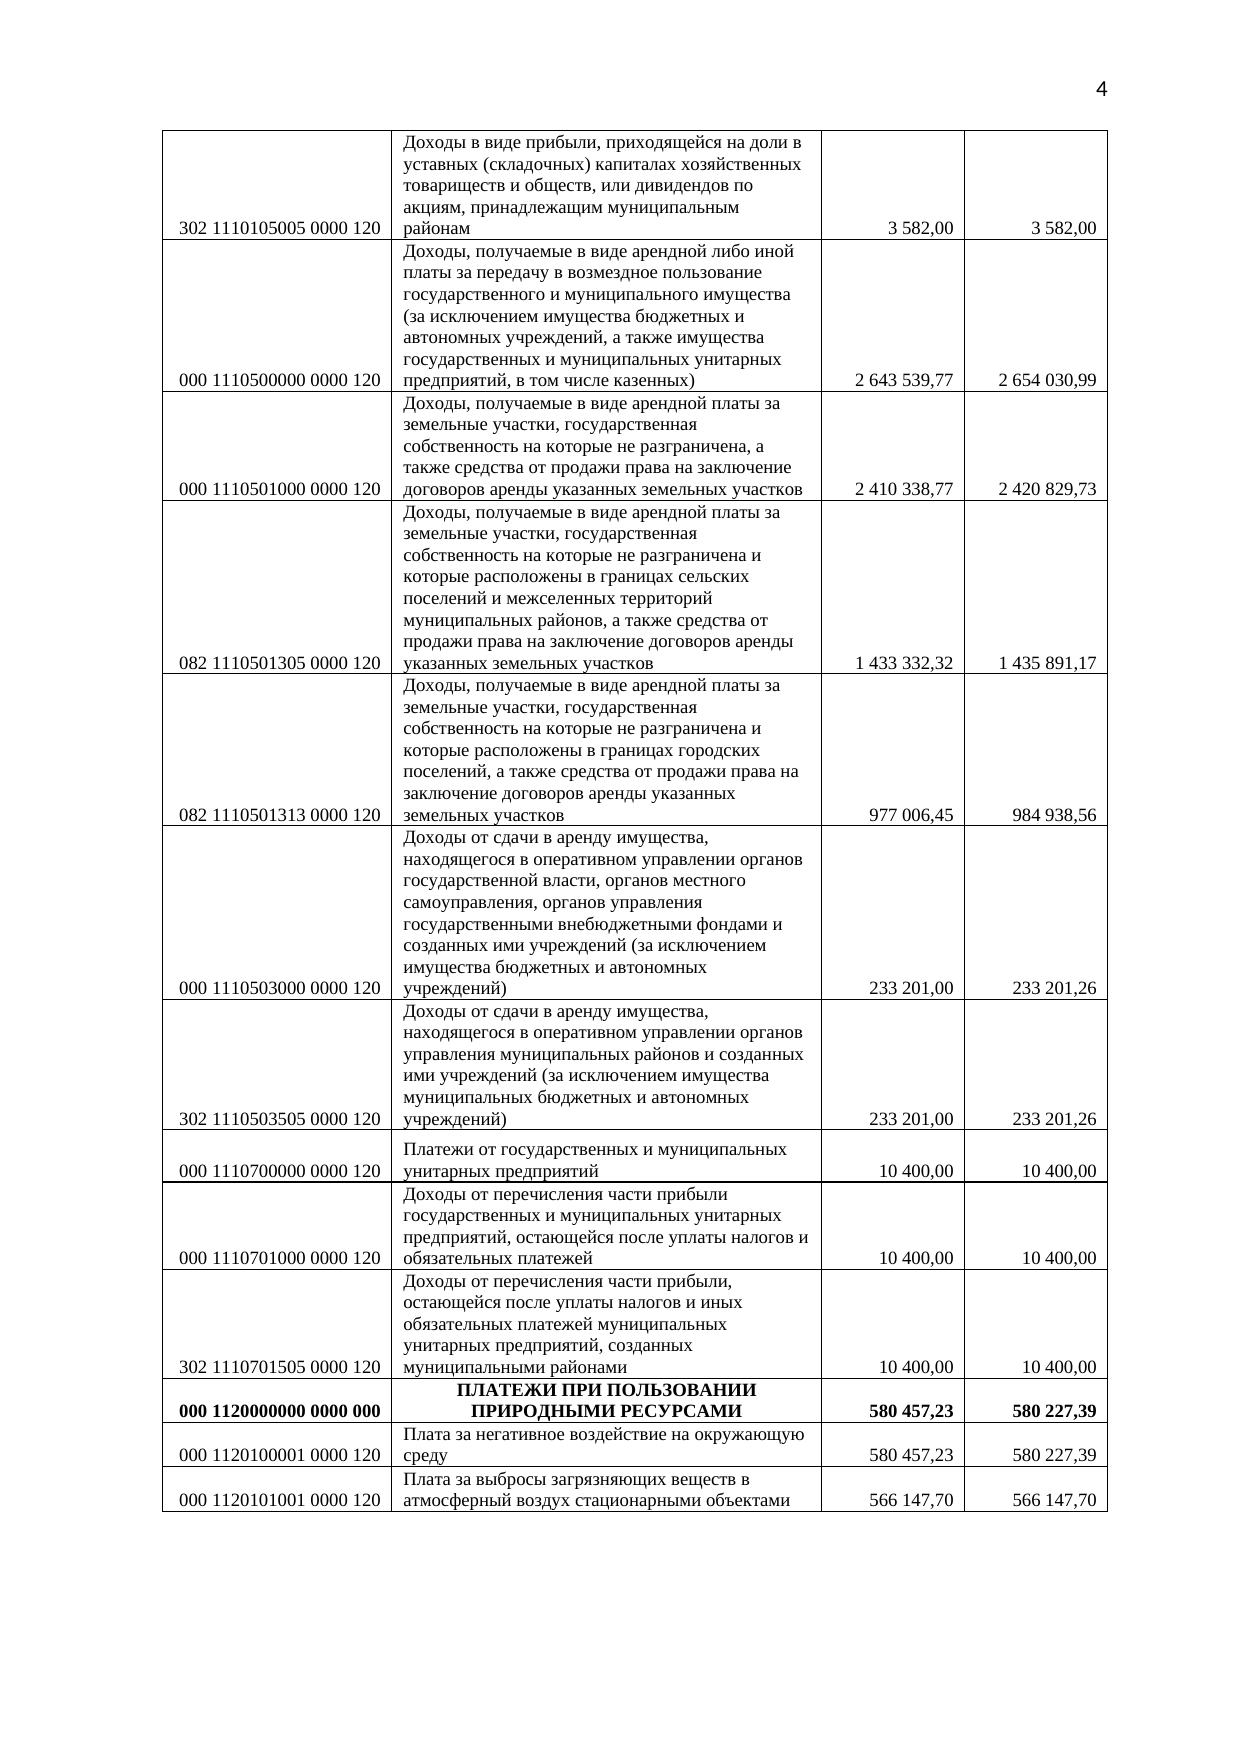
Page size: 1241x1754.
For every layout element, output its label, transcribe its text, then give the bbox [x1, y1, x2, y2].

table_cell Доходы в виде прибыли, приходящейся на доли в уставных (складочных) капиталах хозяйственных товариществ и обществ, или дивидендов по акциям, принадлежащим муниципальным районам [392, 131, 821, 239]
table_cell Платежи от государственных и муниципальных унитарных предприятий [392, 1130, 821, 1181]
table_cell Доходы от перечисления части прибыли, остающейся после уплаты налогов и иных обязательных платежей муниципальных унитарных предприятий, созданных муниципальными районами [392, 1270, 821, 1377]
table_cell 580 457,23 [822, 1423, 964, 1466]
table_cell Доходы, получаемые в виде арендной платы за земельные участки, государственная собственность на которые не разграничена, а также средства от продажи права на заключение договоров аренды указанных земельных участков [392, 392, 821, 499]
table_cell 10 400,00 [965, 1183, 1107, 1269]
table_cell 233 201,26 [965, 826, 1107, 999]
table_cell ПЛАТЕЖИ ПРИ ПОЛЬЗОВАНИИ ПРИРОДНЫМИ РЕСУРСАМИ [392, 1379, 821, 1422]
table_cell 10 400,00 [822, 1130, 964, 1181]
table_cell Доходы от перечисления части прибыли государственных и муниципальных унитарных предприятий, остающейся после уплаты налогов и обязательных платежей [392, 1183, 821, 1269]
table_cell 302 1110701505 0000 120 [163, 1270, 391, 1377]
table_cell 2 420 829,73 [965, 392, 1107, 499]
table_cell 10 400,00 [965, 1130, 1107, 1181]
table_cell 3 582,00 [965, 131, 1107, 239]
table_cell 977 006,45 [822, 674, 964, 825]
table_cell 1 435 891,17 [965, 501, 1107, 673]
table_cell 2 654 030,99 [965, 240, 1107, 391]
table_cell 082 1110501305 0000 120 [163, 501, 391, 673]
table_cell 000 1110503000 0000 120 [163, 826, 391, 999]
table_cell 000 1110700000 0000 120 [163, 1130, 391, 1181]
table_cell 580 227,39 [965, 1423, 1107, 1466]
table_cell 580 227,39 [965, 1379, 1107, 1422]
table_cell 2 643 539,77 [822, 240, 964, 391]
table_cell 000 1110501000 0000 120 [163, 392, 391, 499]
table_cell Доходы, получаемые в виде арендной платы за земельные участки, государственная собственность на которые не разграничена и которые расположены в границах городских поселений, а также средства от продажи права на заключение договоров аренды указанных земельных участков [392, 674, 821, 825]
table_cell 302 1110503505 0000 120 [163, 1000, 391, 1129]
table_cell Плата за выбросы загрязняющих веществ в атмосферный воздух стационарными объектами [392, 1467, 821, 1511]
table_cell 566 147,70 [965, 1467, 1107, 1511]
table_cell 10 400,00 [822, 1183, 964, 1269]
table_cell Плата за негативное воздействие на окружающую среду [392, 1423, 821, 1466]
table_cell 302 1110105005 0000 120 [163, 131, 391, 239]
table_cell 000 1120100001 0000 120 [163, 1423, 391, 1466]
table_cell 000 1110500000 0000 120 [163, 240, 391, 391]
table_cell 000 1110701000 0000 120 [163, 1183, 391, 1269]
table_cell 233 201,00 [822, 1000, 964, 1129]
table_cell 984 938,56 [965, 674, 1107, 825]
table_cell 000 1120000000 0000 000 [163, 1379, 391, 1422]
table_cell 2 410 338,77 [822, 392, 964, 499]
table_cell 000 1120101001 0000 120 [163, 1467, 391, 1511]
table_cell Доходы, получаемые в виде арендной платы за земельные участки, государственная собственность на которые не разграничена и которые расположены в границах сельских поселений и межселенных территорий муниципальных районов, а также средства от продажи права на заключение договоров аренды указанных земельных участков [392, 501, 821, 673]
table_cell 566 147,70 [822, 1467, 964, 1511]
table_cell 3 582,00 [822, 131, 964, 239]
table_cell 580 457,23 [822, 1379, 964, 1422]
table_cell 233 201,00 [822, 826, 964, 999]
table_cell 10 400,00 [822, 1270, 964, 1377]
table_cell Доходы от сдачи в аренду имущества, находящегося в оперативном управлении органов управления муниципальных районов и созданных ими учреждений (за исключением имущества муниципальных бюджетных и автономных учреждений) [392, 1000, 821, 1129]
table_cell Доходы от сдачи в аренду имущества, находящегося в оперативном управлении органов государственной власти, органов местного самоуправления, органов управления государственными внебюджетными фондами и созданных ими учреждений (за исключением имущества бюджетных и автономных учреждений) [392, 826, 821, 999]
table_cell Доходы, получаемые в виде арендной либо иной платы за передачу в возмездное пользование государственного и муниципального имущества (за исключением имущества бюджетных и автономных учреждений, а также имущества государственных и муниципальных унитарных предприятий, в том числе казенных) [392, 240, 821, 391]
table_cell 10 400,00 [965, 1270, 1107, 1377]
table_cell 082 1110501313 0000 120 [163, 674, 391, 825]
table_cell 1 433 332,32 [822, 501, 964, 673]
table_cell 233 201,26 [965, 1000, 1107, 1129]
